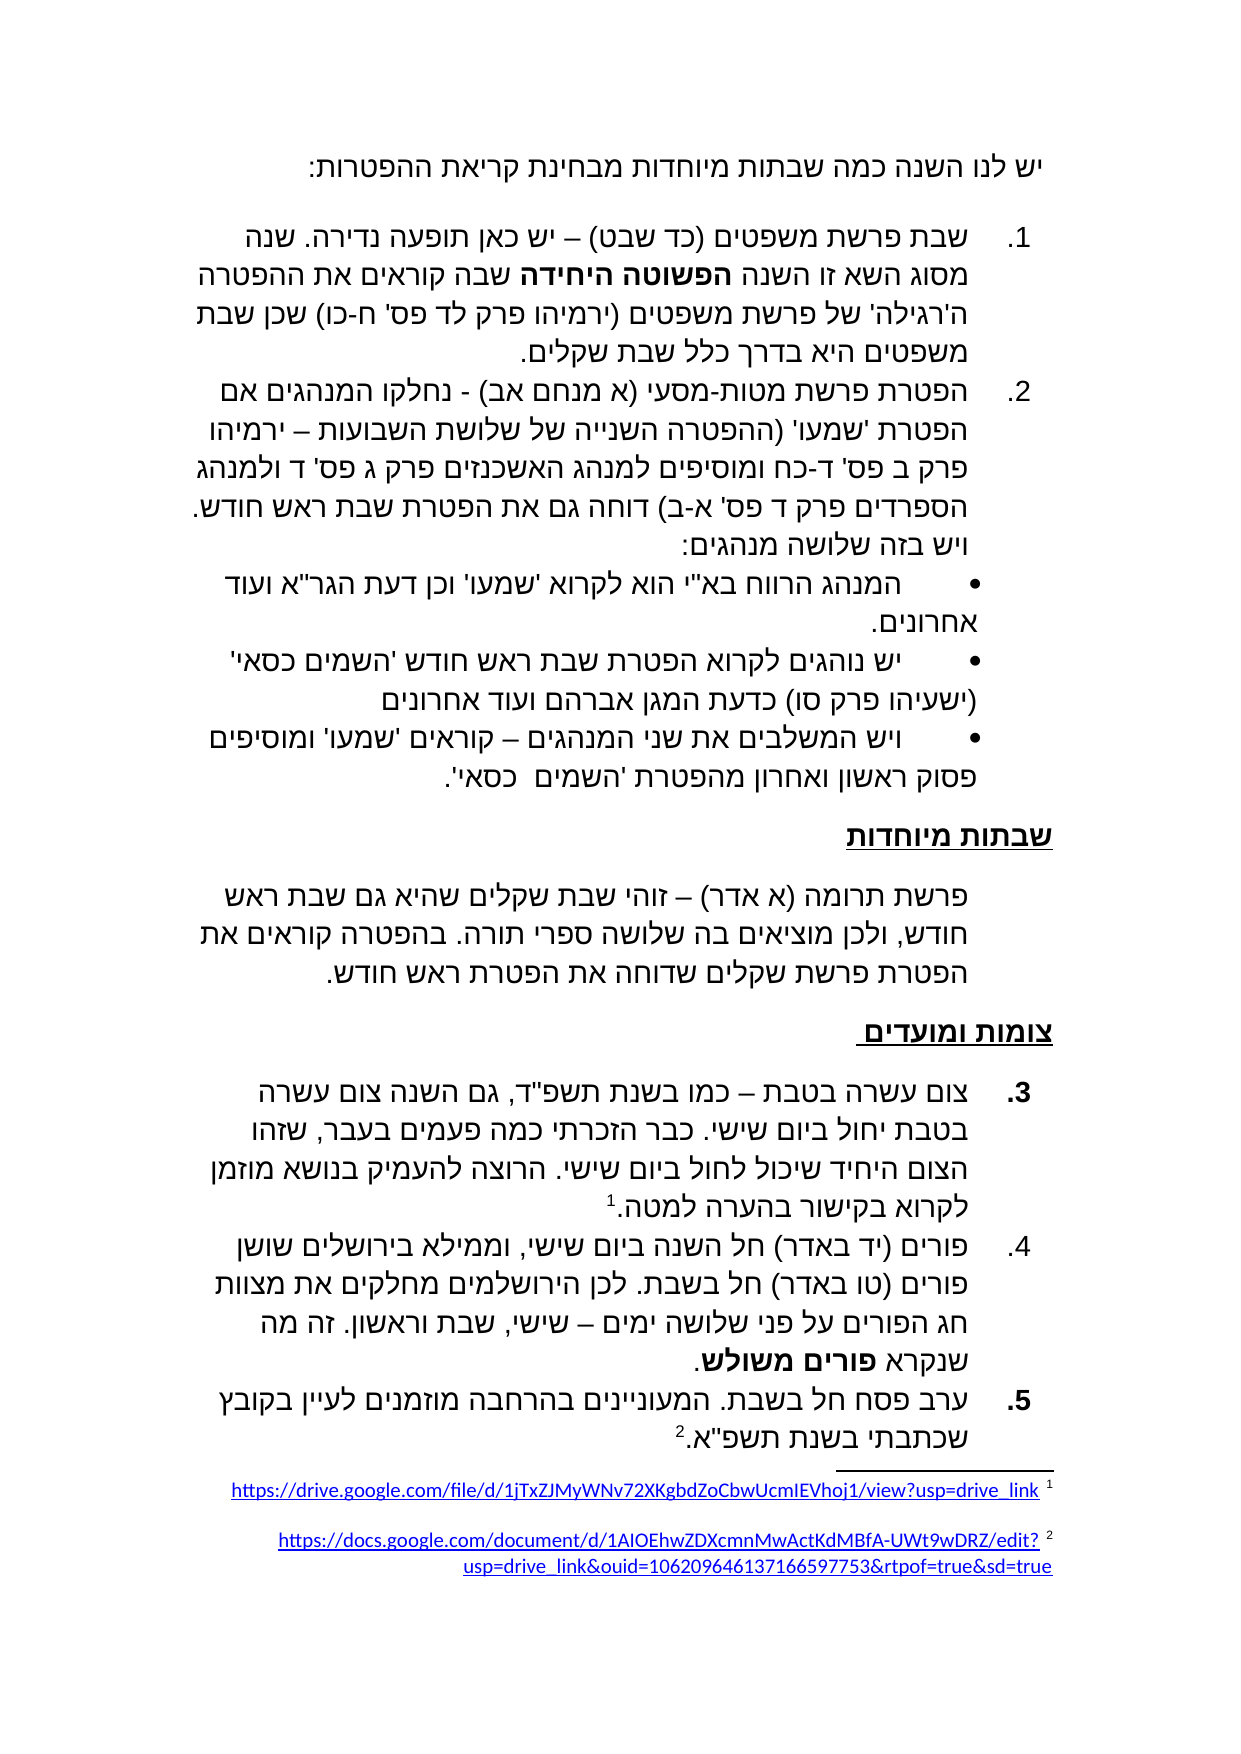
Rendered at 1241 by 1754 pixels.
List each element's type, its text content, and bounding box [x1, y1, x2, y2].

text שבתות מיוחדות [187, 819, 1053, 853]
list יש לנו השנה כמה שבתות מיוחדות מבחינת קריאת ההפטרות: [187, 150, 1044, 216]
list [187, 1383, 1006, 1455]
list פורים (יד באדר) חל השנה ביום שישי, וממילא בירושלים שושן פורים (טו באדר) חל בשבת. לכן הירושלמים מחלקים את מצוות חג הפורים על פני שלושה ימים – שישי, שבת וראשון. זה מה שנקרא פורים משולש. [187, 1229, 1006, 1378]
list שבת פרשת משפטים (כד שבט) – יש כאן תופעה נדירה. שנה מסוג השא זו השנה הפשוטה היחידה שבה קוראים את ההפטרה ה'רגילה' של פרשת משפטים (ירמיהו פרק לד פס' ח-כו) שכן שבת משפטים היא בדרך כלל שבת שקלים. [187, 220, 1006, 369]
list יש נוהגים לקרוא הפטרת שבת ראש חודש 'השמים כסאי' (ישעיהו פרק סו) כדעת המגן אברהם ועוד אחרונים [187, 644, 978, 716]
text צומות ומועדים [187, 1015, 1053, 1049]
list ויש המשלבים את שני המנהגים – קוראים 'שמעו' ומוסיפים פסוק ראשון ואחרון מהפטרת 'השמים כסאי'. [187, 721, 978, 794]
list צום עשרה בטבת – כמו בשנת תשפ"ד, גם השנה צום עשרה בטבת יחול ביום שישי. כבר הזכרתי כמה פעמים בעבר, שזהו הצום היחיד שיכול לחול ביום שישי. הרוצה להעמיק בנושא מוזמן לקרוא בקישור בהערה למטה. [187, 1075, 1006, 1224]
list פרשת תרומה (א אדר) – זוהי שבת שקלים שהיא גם שבת ראש חודש, ולכן מוציאים בה שלושה ספרי תורה. בהפטרה קוראים את הפטרת פרשת שקלים שדוחה את הפטרת ראש חודש. [187, 879, 969, 989]
list הפטרת פרשת מטות-מסעי (א מנחם אב) - נחלקו המנהגים אם הפטרת 'שמעו' (ההפטרה השנייה של שלושת השבועות – ירמיהו פרק ב פס' ד-כח ומוסיפים למנהג האשכנזים פרק ג פס' ד ולמנהג הספרדים פרק ד פס' א-ב) דוחה גם את הפטרת שבת ראש חודש. ויש בזה שלושה מנהגים: [187, 374, 1006, 562]
list המנהג הרווח בא"י הוא לקרוא 'שמעו' וכן דעת הגר"א ועוד אחרונים. [187, 567, 978, 639]
